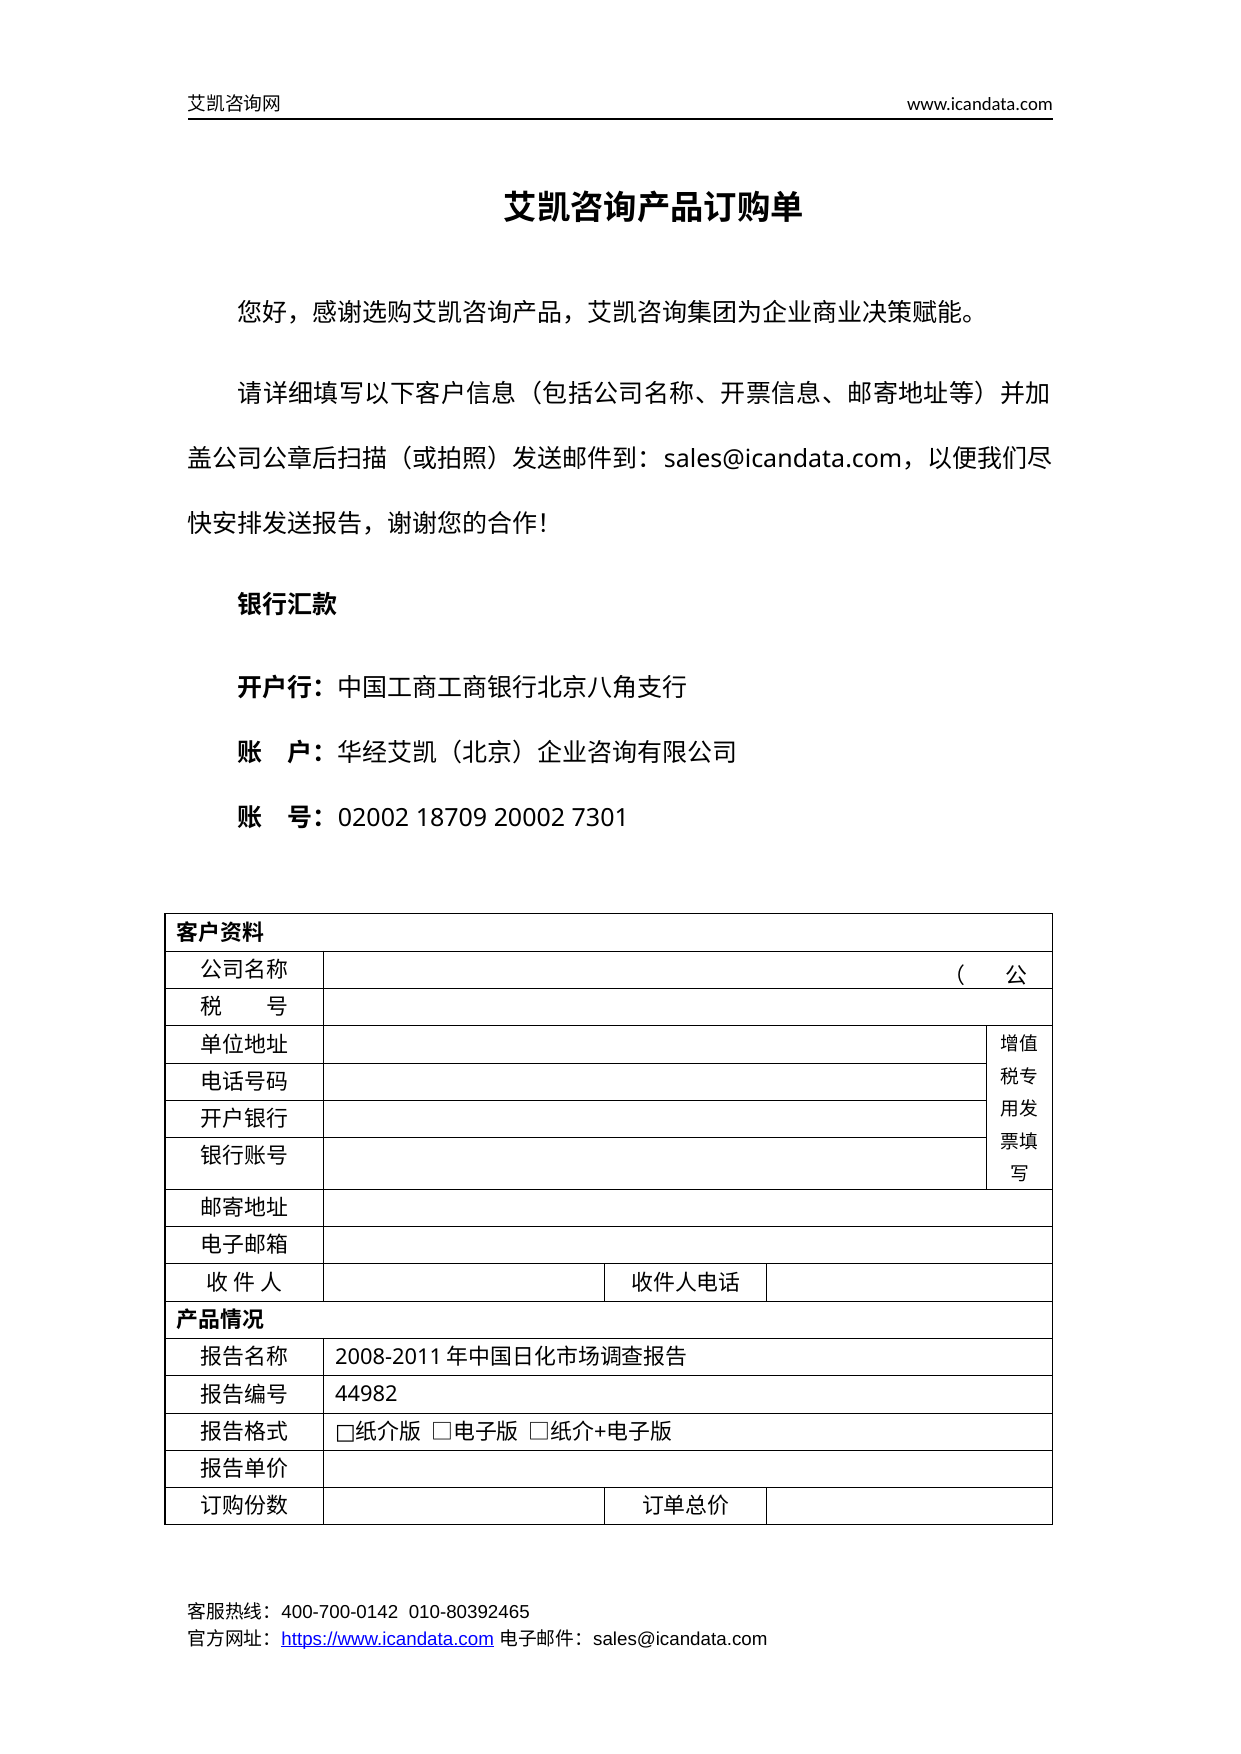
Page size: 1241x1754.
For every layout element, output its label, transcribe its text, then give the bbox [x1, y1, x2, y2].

table_cell 增值税专用发票填写 [987, 1026, 1052, 1189]
table_cell [324, 1451, 1052, 1487]
table_cell 报告格式 [166, 1414, 323, 1450]
table_cell [324, 1488, 604, 1524]
table_cell 公司名称 [166, 952, 323, 988]
table_cell 收件人电话 [605, 1264, 766, 1301]
table_cell 开户银行 [166, 1101, 323, 1137]
table_cell 2008-2011年中国日化市场调查报告 [324, 1339, 1052, 1375]
table_cell [324, 952, 1052, 988]
table_cell [324, 1227, 1052, 1263]
text 您好，感谢选购艾凯咨询产品，艾凯咨询集团为企业商业决策赋能。 [187, 278, 1053, 343]
table_cell 订购份数 [166, 1488, 323, 1524]
text 开户行：中国工商工商银行北京八角支行 [187, 653, 1053, 718]
table_cell 报告编号 [166, 1376, 323, 1412]
table_cell [767, 1488, 1052, 1524]
table_cell 报告单价 [166, 1451, 323, 1487]
text 银行汇款 [187, 570, 1053, 635]
table_cell 邮寄地址 [166, 1190, 323, 1226]
table_cell 44982 [324, 1376, 1052, 1412]
table_cell 电话号码 [166, 1064, 323, 1100]
table_cell [324, 1026, 986, 1062]
table_cell □纸介版 □电子版 □纸介+电子版 [324, 1414, 1052, 1450]
table_cell 电子邮箱 [166, 1227, 323, 1263]
table_cell 银行账号 [166, 1138, 323, 1189]
table_cell 报告名称 [166, 1339, 323, 1375]
table_cell 税 号 [166, 989, 323, 1025]
text 账 号：02002 18709 20002 7301 [187, 783, 1053, 848]
table_cell [324, 989, 1052, 1025]
table_header 客户资料 [166, 914, 1052, 951]
table_cell 收 件 人 [166, 1264, 323, 1301]
table_cell [324, 1138, 986, 1189]
table_cell [324, 1101, 986, 1137]
text 请详细填写以下客户信息（包括公司名称、开票信息、邮寄地址等）并加盖公司公章后扫描（或拍照）发送邮件到：sales@icandata.com，以便我们尽快安排发送报告，谢谢您的合作！ [187, 359, 1053, 554]
table_cell 单位地址 [166, 1026, 323, 1062]
table_cell [324, 1190, 1052, 1226]
table_cell [767, 1264, 1052, 1301]
text 艾凯咨询产品订购单 [187, 172, 1053, 237]
table_cell 订单总价 [605, 1488, 766, 1524]
table_cell [324, 1064, 986, 1100]
table_cell [324, 1264, 604, 1301]
text 账 户：华经艾凯（北京）企业咨询有限公司 [187, 718, 1053, 783]
table_cell 产品情况 [166, 1302, 1052, 1338]
